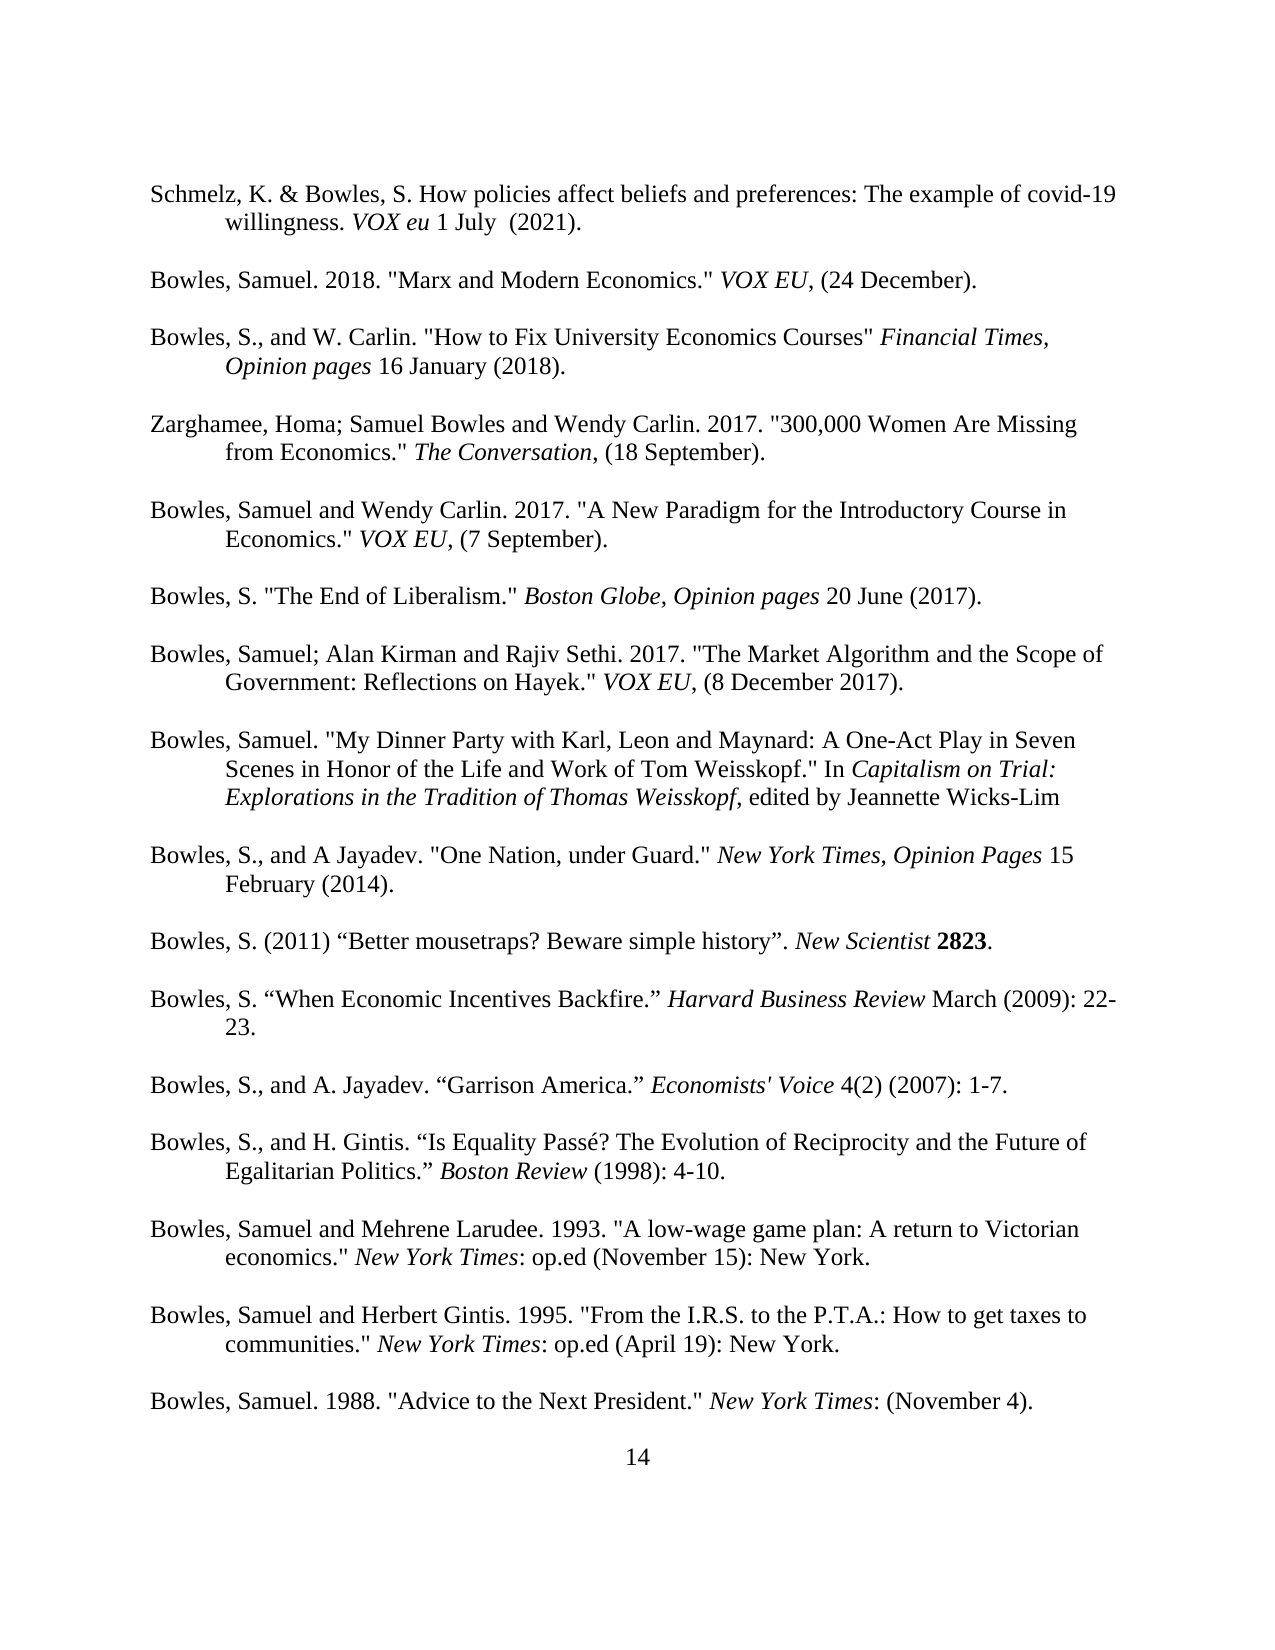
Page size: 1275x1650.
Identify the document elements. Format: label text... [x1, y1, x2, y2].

text Bowles, Samuel and Wendy Carlin. 2017. "A New Paradigm for the Introductory Course in Economics." VOX EU, (7 September). [150, 495, 1125, 552]
text Bowles, S. "The End of Liberalism." Boston Globe, Opinion pages 20 June (2017). [150, 581, 1125, 610]
text Bowles, S., and W. Carlin. "How to Fix University Economics Courses" Financial Times, Opinion pages 16 January (2018). [150, 322, 1125, 380]
text Bowles, S., and H. Gintis. “Is Equality Passé? The Evolution of Reciprocity and the Future of Egalitarian Politics.” Boston Review (1998): 4-10. [150, 1127, 1125, 1185]
text Bowles, Samuel. 1988. "Advice to the Next President." New York Times: (November 4). [150, 1386, 1125, 1415]
text Bowles, S. “When Economic Incentives Backfire.” Harvard Business Review March (2009): 22-23. [150, 984, 1125, 1041]
text Bowles, Samuel. 2018. "Marx and Modern Economics." VOX EU, (24 December). [150, 265, 1125, 294]
text Bowles, Samuel and Mehrene Larudee. 1993. "A low-wage game plan: A return to Victorian economics." New York Times: op.ed (November 15): New York. [150, 1214, 1125, 1271]
text Bowles, Samuel. "My Dinner Party with Karl, Leon and Maynard: A One-Act Play in Seven Scenes in Honor of the Life and Work of Tom Weisskopf." In Capitalism on Trial: Explorations in the Tradition of Thomas Weisskopf, edited by Jeannette Wicks-Lim [150, 725, 1125, 811]
text Schmelz, K. & Bowles, S. How policies affect beliefs and preferences: The example of covid-19 willingness. VOX eu 1 July (2021). [150, 179, 1125, 236]
text Bowles, S., and A Jayadev. "One Nation, under Guard." New York Times, Opinion Pages 15 February (2014). [150, 840, 1125, 897]
text Zarghamee, Homa; Samuel Bowles and Wendy Carlin. 2017. "300,000 Women Are Missing from Economics." The Conversation, (18 September). [150, 409, 1125, 466]
text Bowles, S. (2011) “Better mousetraps? Beware simple history”. New Scientist 2823. [150, 926, 1125, 955]
text Bowles, Samuel and Herbert Gintis. 1995. "From the I.R.S. to the P.T.A.: How to get taxes to communities." New York Times: op.ed (April 19): New York. [150, 1300, 1125, 1357]
text Bowles, Samuel; Alan Kirman and Rajiv Sethi. 2017. "The Market Algorithm and the Scope of Government: Reflections on Hayek." VOX EU, (8 December 2017). [150, 639, 1125, 696]
text Bowles, S., and A. Jayadev. “Garrison America.” Economists' Voice 4(2) (2007): 1-7. [150, 1070, 1125, 1099]
